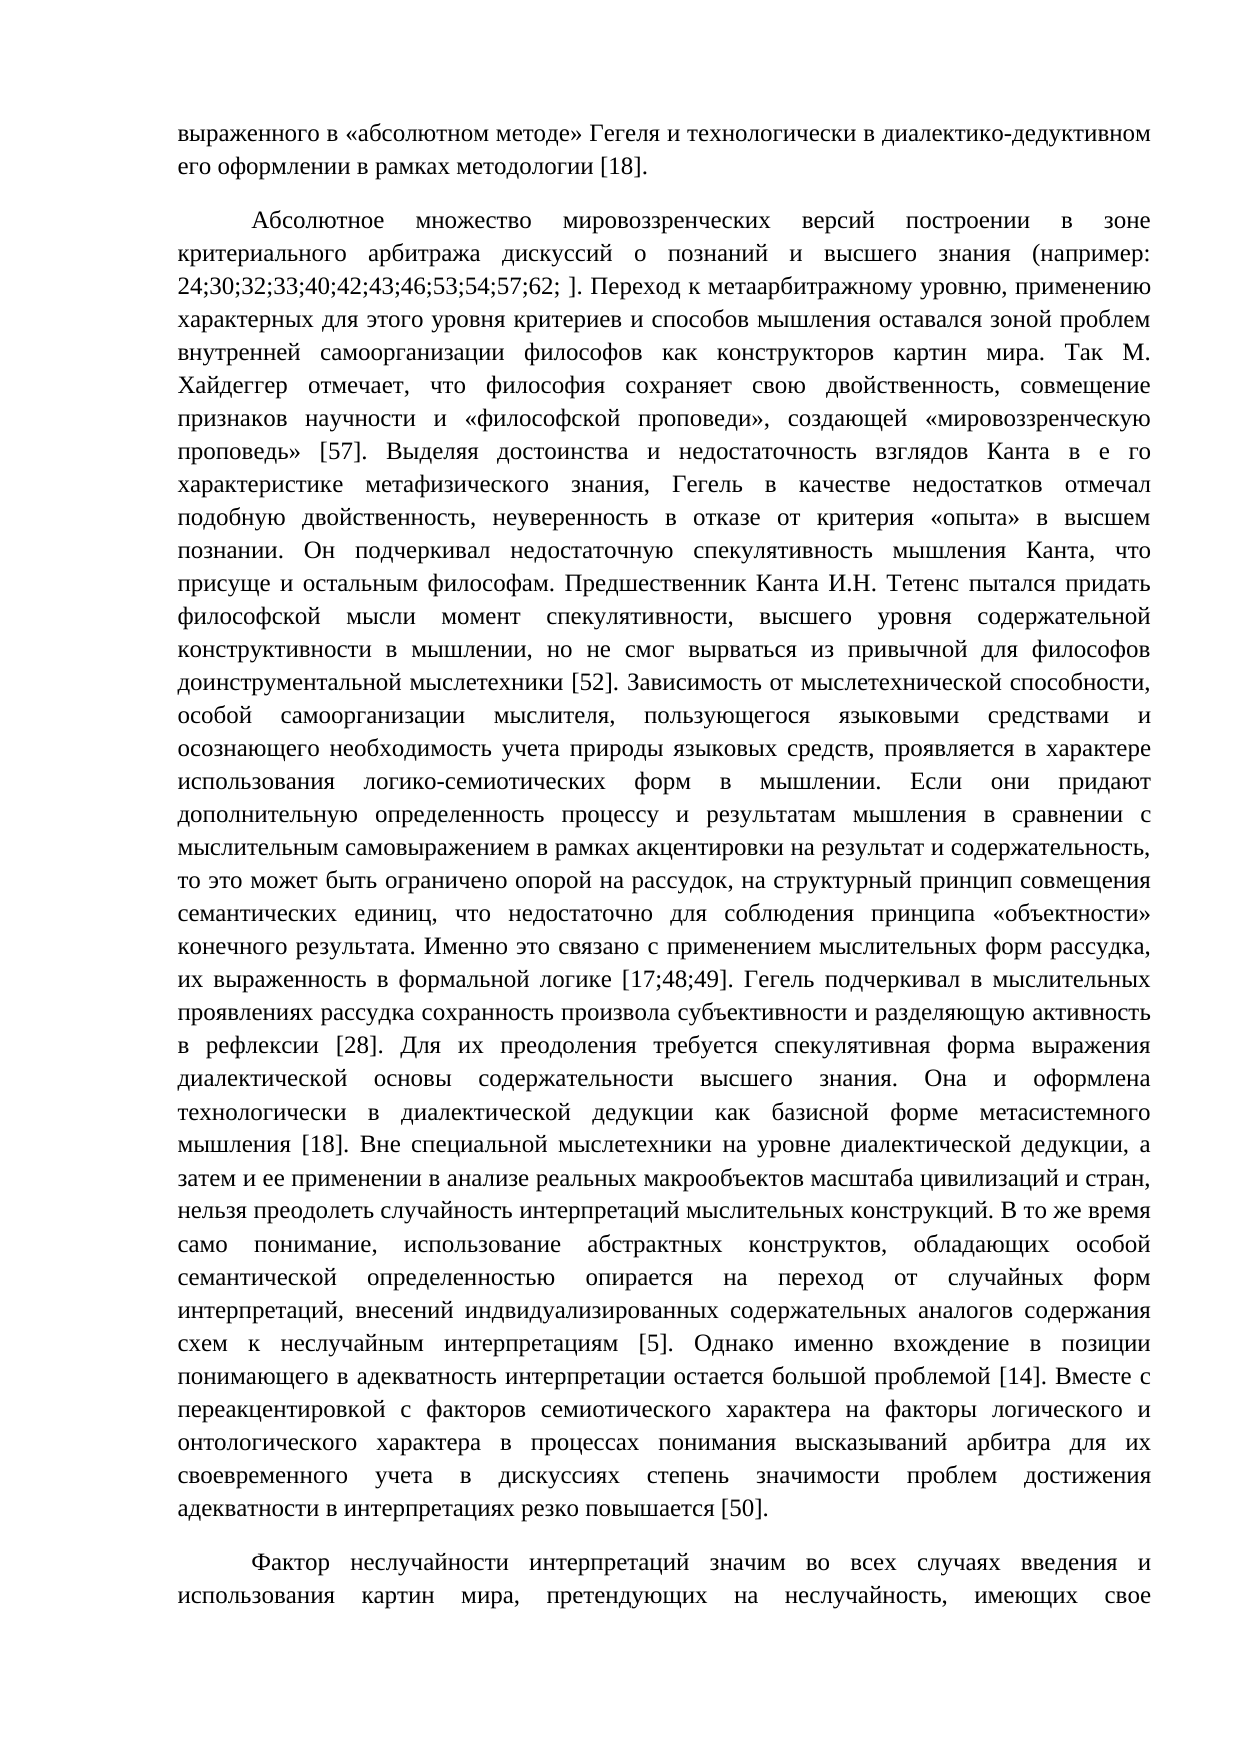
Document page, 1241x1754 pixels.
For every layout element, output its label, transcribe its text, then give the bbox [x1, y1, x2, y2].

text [177, 118, 1152, 180]
text Абсолютное множество мировоззренческих версий построении в зоне критериального арбитража дискуссий о познаний и высшего знания (например: 24;30;32;33;40;42;43;46;53;54;57;62; ]. Переход к метаарбитражному уровню, применению характерных для этого уровня критериев и способов мышления оставался зоной проблем внутренней самоорганизации философов как конструкторов картин мира. Так М. Хайдеггер отмечает, что философия сохраняет свою двойственность, совмещение признаков научности и «философской проповеди», создающей «мировоззренческую проповедь» [57]. Выделяя достоинства и недостаточность взглядов Канта в е го характеристике метафизического знания, Гегель в качестве недостатков отмечал подобную двойственность, неуверенность в отказе от критерия «опыта» в высшем познании. Он подчеркивал недостаточную спекулятивность мышления Канта, что присуще и остальным философам. Предшественник Канта И.Н. Тетенс пытался придать философской мысли момент спекулятивности, высшего уровня содержательной конструктивности в мышлении, но не смог вырваться из привычной для философов доинструментальной мыслетехники [52]. Зависимость от мыслетехнической способности, особой самоорганизации мыслителя, пользующегося языковыми средствами и осознающего необходимость учета природы языковых средств, проявляется в характере использования логико-семиотических форм в мышлении. Если они придают дополнительную определенность процессу и результатам мышления в сравнении с мыслительным самовыражением в рамках акцентировки на результат и содержательность, то это может быть ограничено опорой на рассудок, на структурный принцип совмещения семантических единиц, что недостаточно для соблюдения принципа «объектности» конечного результата. Именно это связано с применением мыслительных форм рассудка, их выраженность в формальной логике [17;48;49]. Гегель подчеркивал в мыслительных проявлениях рассудка сохранность произвола субъективности и разделяющую активность в рефлексии [28]. Для их преодоления требуется спекулятивная форма выражения диалектической основы содержательности высшего знания. Она и оформлена технологически в диалектической дедукции как базисной форме метасистемного мышления [18]. Вне специальной мыслетехники на уровне диалектической дедукции, а затем и ее применении в анализе реальных макрообъектов масштаба цивилизаций и стран, нельзя преодолеть случайность интерпретаций мыслительных конструкций. В то же время само понимание, использование абстрактных конструктов, обладающих особой семантической определенностью опирается на переход от случайных форм интерпретаций, внесений индвидуализированных содержательных аналогов содержания схем к неслучайным интерпретациям [5]. Однако именно вхождение в позиции понимающего в адекватность интерпретации остается большой проблемой [14]. Вместе с переакцентировкой с факторов семиотического характера на факторы логического и онтологического характера в процессах понимания высказываний арбитра для их своевременного учета в дискуссиях степень значимости проблем достижения адекватности в интерпретациях резко повышается [50]. [177, 205, 1152, 1522]
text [177, 1547, 1152, 1608]
